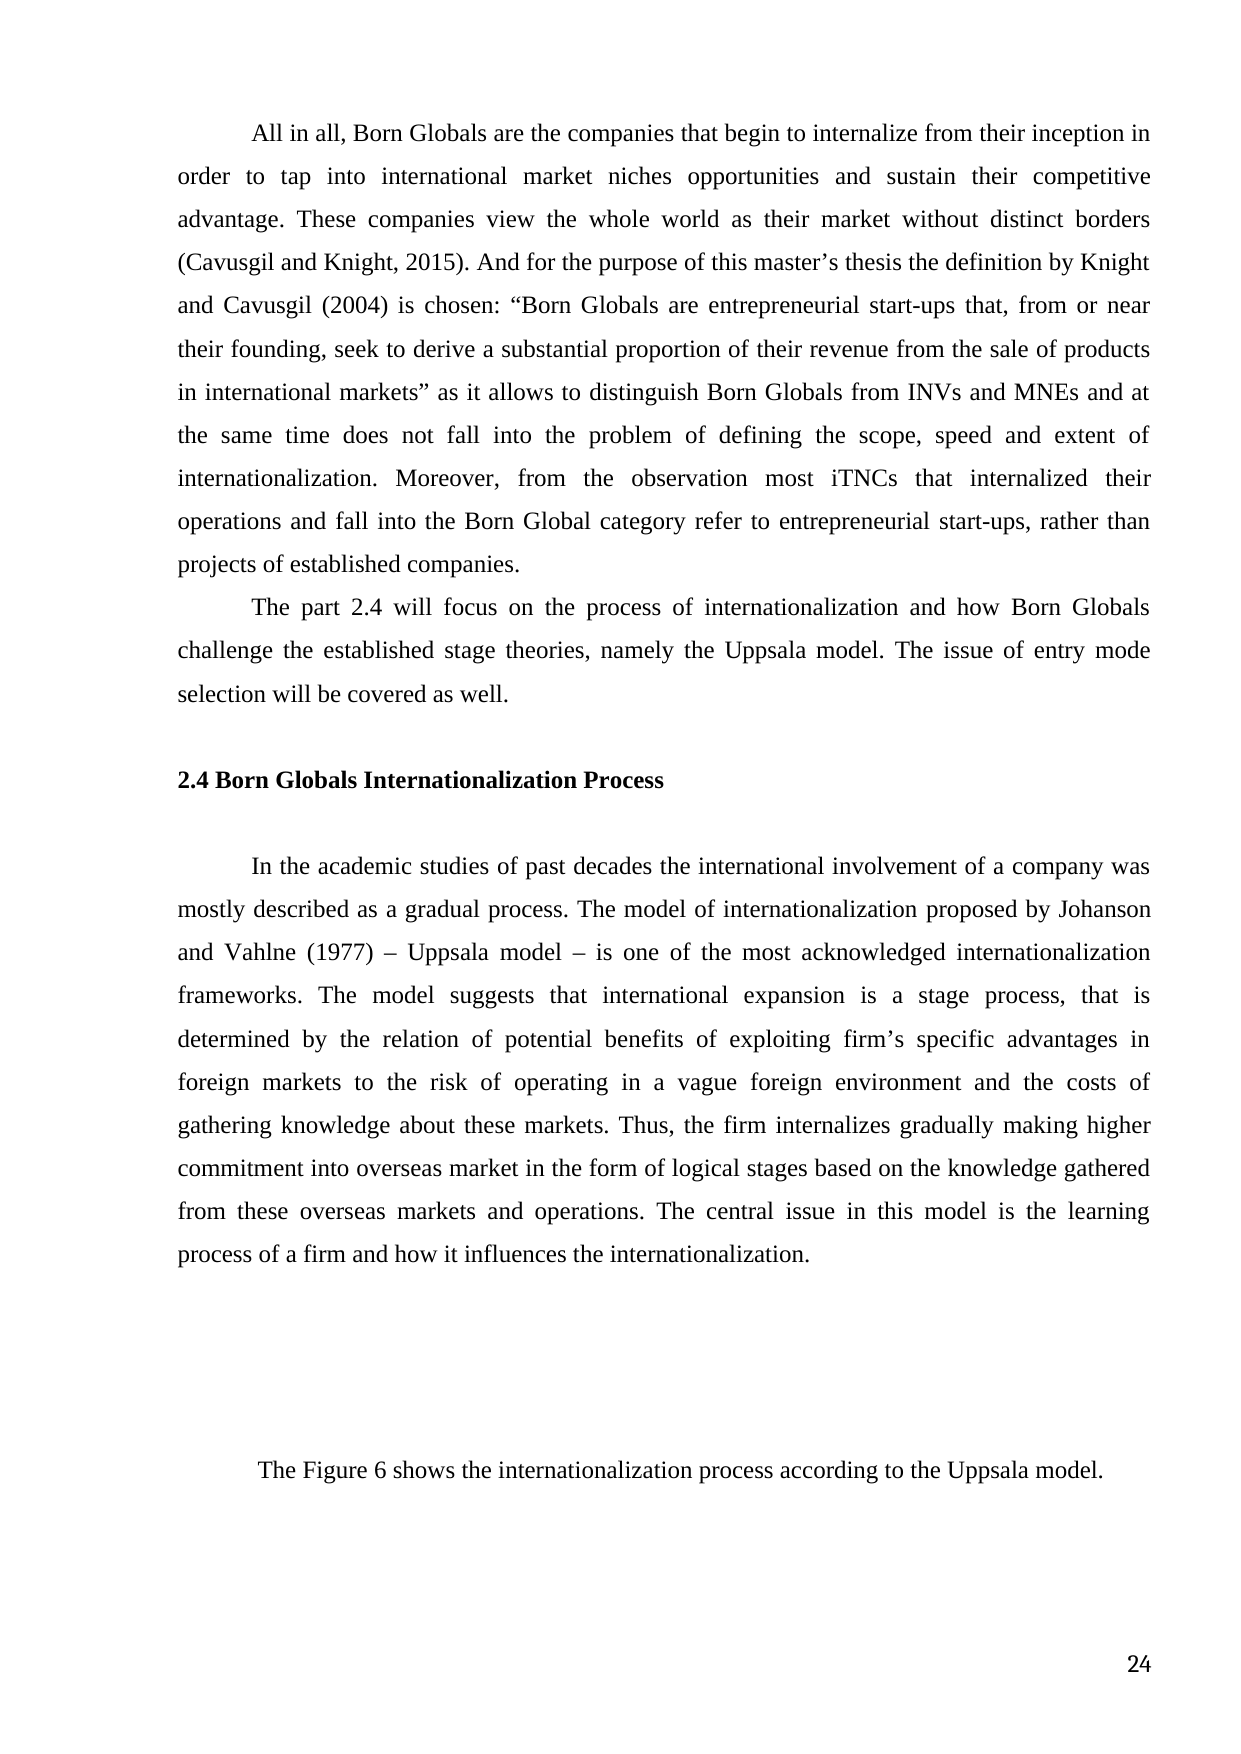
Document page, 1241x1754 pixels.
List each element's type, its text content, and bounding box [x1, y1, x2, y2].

text All in all, Born Globals are the companies that begin to internalize from their inception in order to tap into international market niches opportunities and sustain their competitive advantage. These companies view the whole world as their market without distinct borders (Cavusgil and Knight, 2015). And for the purpose of this master’s thesis the definition by Knight and Cavusgil (2004) is chosen: “Born Globals are entrepreneurial start-ups that, from or near their founding, seek to derive a substantial proportion of their revenue from the sale of products in international markets” as it allows to distinguish Born Globals from INVs and MNEs and at the same time does not fall into the problem of defining the scope, speed and extent of internationalization. Moreover, from the observation most iTNCs that internalized their operations and fall into the Born Global category refer to entrepreneurial start-ups, rather than projects of established companies. [177, 118, 1152, 578]
text In the academic studies of past decades the international involvement of a company was mostly described as a gradual process. The model of internationalization proposed by Johanson and Vahlne (1977) – Uppsala model – is one of the most acknowledged internationalization frameworks. The model suggests that international expansion is a stage process, that is determined by the relation of potential benefits of exploiting firm’s specific advantages in foreign markets to the risk of operating in a vague foreign environment and the costs of gathering knowledge about these markets. Thus, the firm internalizes gradually making higher commitment into overseas market in the form of logical stages based on the knowledge gathered from these overseas markets and operations. The central issue in this model is the learning process of a firm and how it influences the internationalization. [177, 851, 1152, 1268]
text The Figure 6 shows the internationalization process according to the Uppsala model. [177, 1455, 1152, 1484]
text The part 2.4 will focus on the process of internationalization and how Born Globals challenge the established stage theories, namely the Uppsala model. The issue of entry mode selection will be covered as well. [177, 592, 1152, 707]
text 2.4 Born Globals Internationalization Process [177, 765, 1152, 794]
